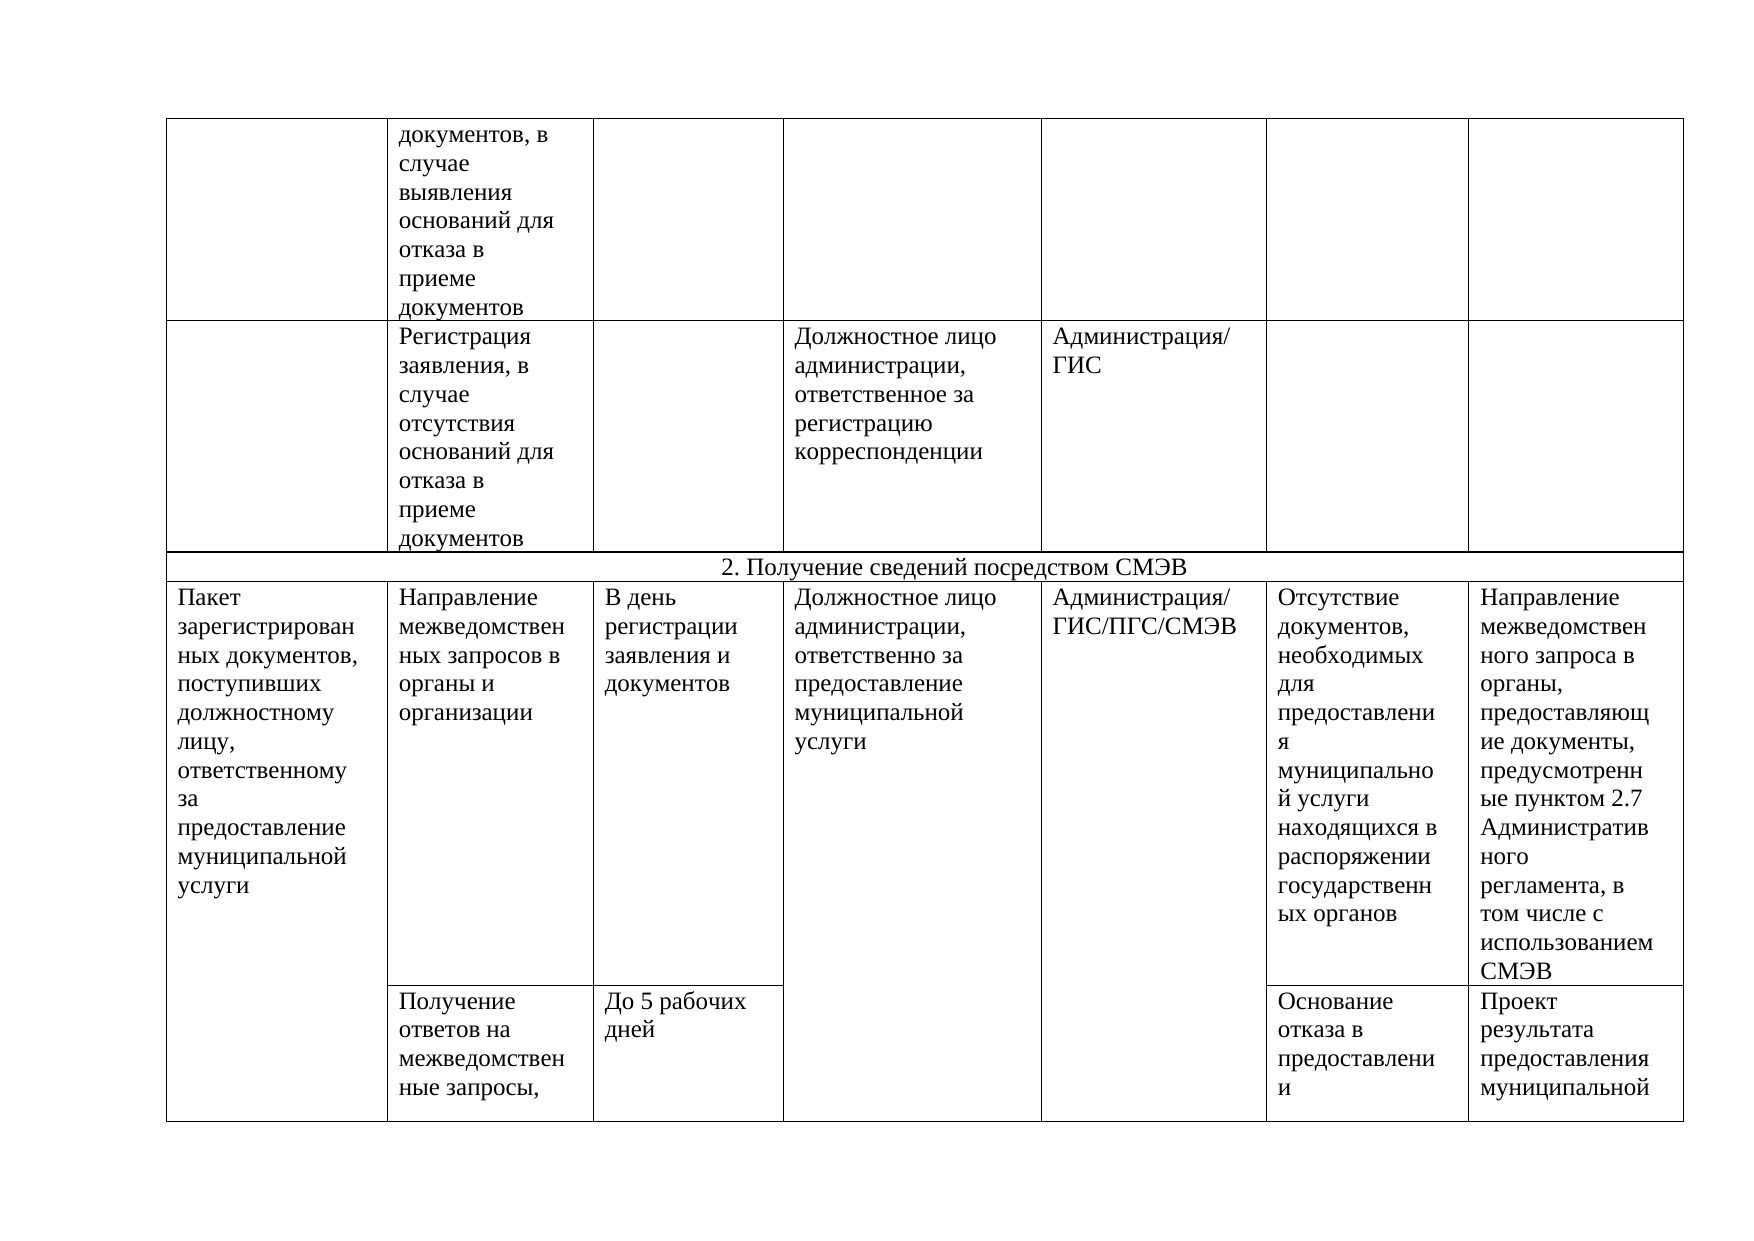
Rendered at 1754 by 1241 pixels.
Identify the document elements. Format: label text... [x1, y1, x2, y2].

table_cell Направление межведомственного запроса в органы, предоставляющие документы, предусмотренные пунктом 2.7 Административного регламента, в том числе с использованием СМЭВ [1469, 582, 1683, 985]
table_cell Должностное лицо администрации, ответственно за предоставление муниципальной услуги [784, 582, 1041, 1121]
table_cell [388, 119, 593, 320]
table_cell [594, 321, 783, 551]
table_cell [1469, 321, 1683, 551]
table_cell До 5 рабочих дней [594, 986, 783, 1121]
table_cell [388, 986, 593, 1121]
table_cell [1267, 321, 1468, 551]
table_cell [1469, 986, 1683, 1121]
table_cell Администрация/ГИС/ПГС/СМЭВ [1042, 582, 1266, 1121]
table_cell Направление межведомственных запросов в органы и организации [388, 582, 593, 985]
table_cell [1267, 986, 1468, 1121]
table_cell Администрация/ГИС [1042, 321, 1266, 551]
table_cell Регистрация заявления, в случае отсутствия оснований для отказа в приеме документов [388, 321, 593, 551]
table_cell Отсутствие документов, необходимых для предоставления муниципальной услуги находящихся в распоряжении государственных органов [1267, 582, 1468, 985]
table_cell Должностное лицо администрации, ответственное за регистрацию корреспонденции [784, 321, 1041, 551]
table_cell В день регистрации заявления и документов [594, 582, 783, 985]
table_cell Пакет зарегистрированных документов, поступивших должностному лицу, ответственному за предоставление муниципальной услуги [167, 582, 387, 1121]
table_cell [167, 321, 387, 551]
table_cell 2. Получение сведений посредством СМЭВ [167, 553, 1683, 581]
